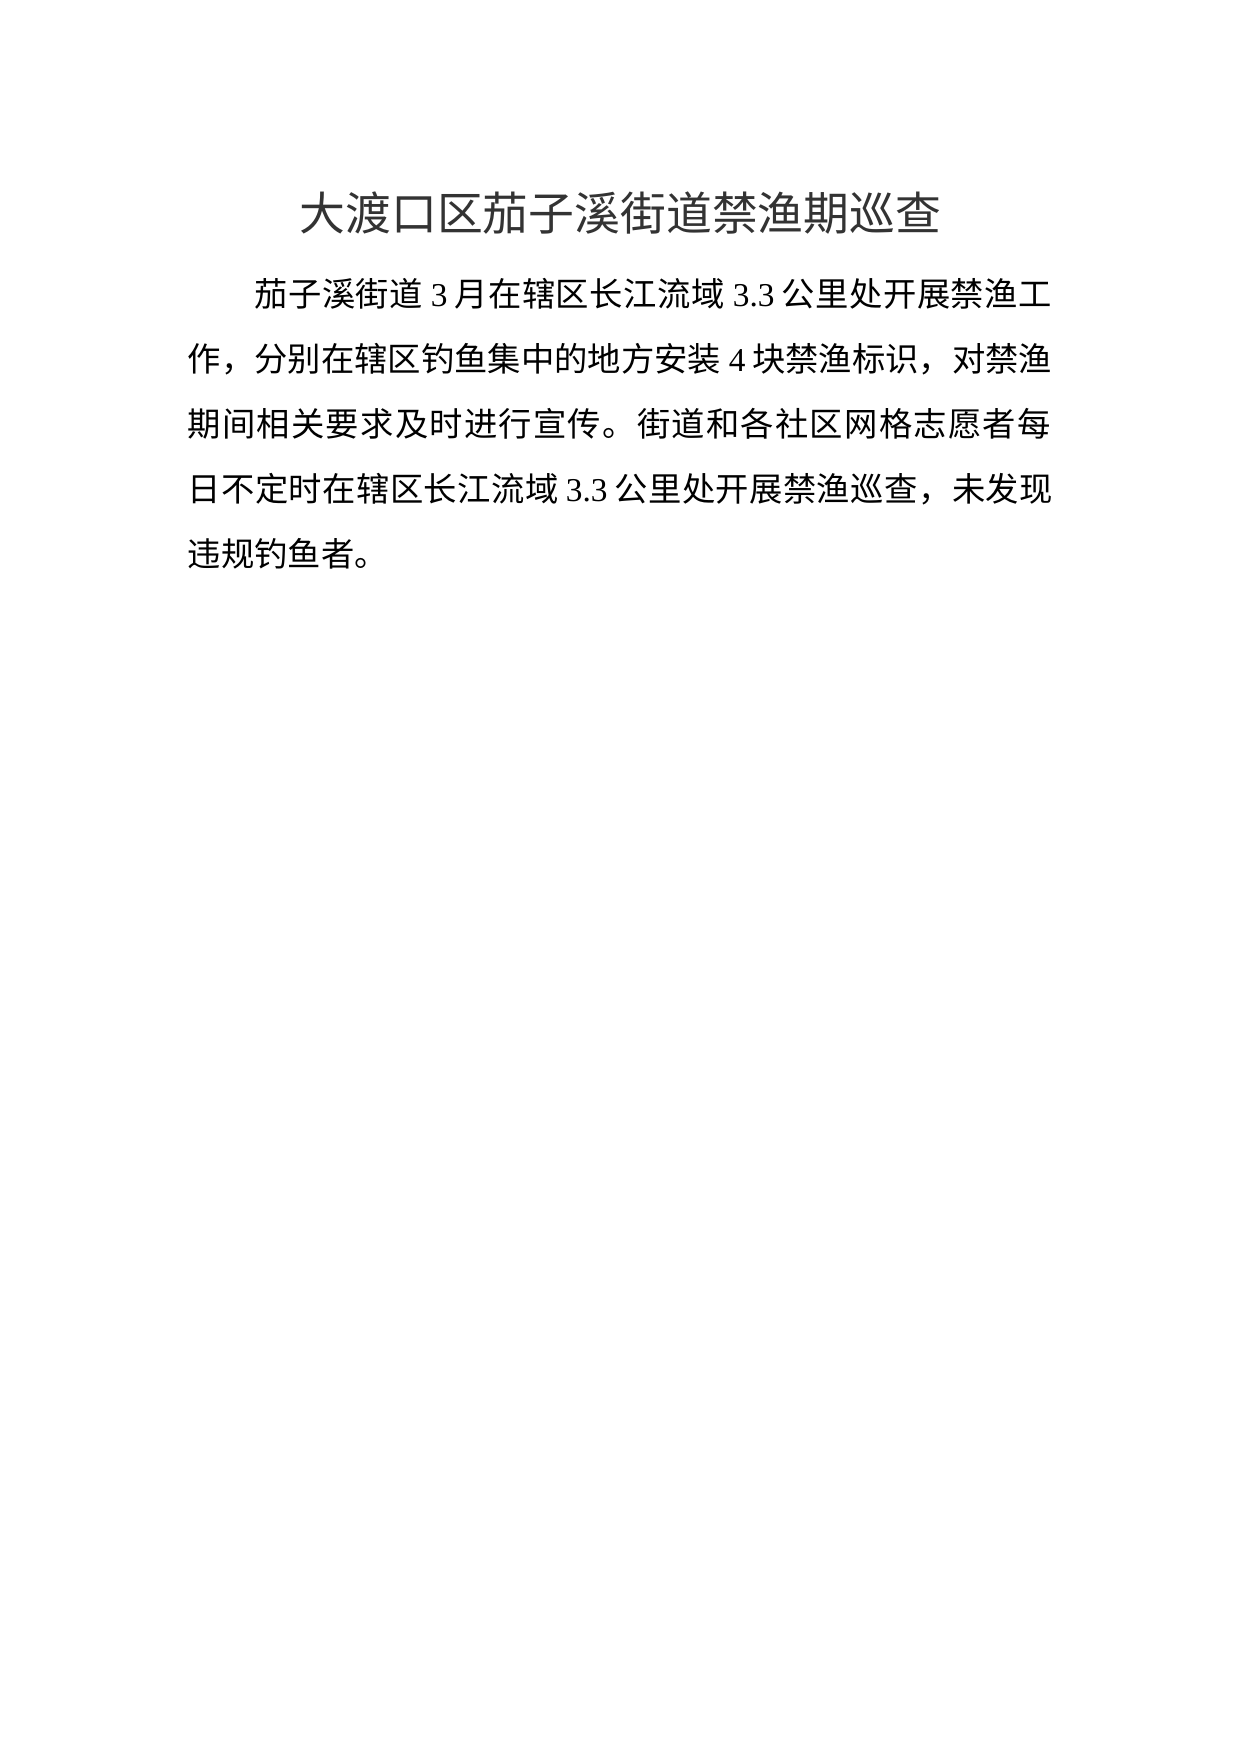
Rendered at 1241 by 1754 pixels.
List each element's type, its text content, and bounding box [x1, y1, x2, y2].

text 茄子溪街道3月在辖区长江流域3.3公里处开展禁渔工作，分别在辖区钓鱼集中的地方安装4块禁渔标识，对禁渔期间相关要求及时进行宣传。街道和各社区网格志愿者每日不定时在辖区长江流域3.3公里处开展禁渔巡查，未发现违规钓鱼者。 [187, 259, 1053, 584]
text 大渡口区茄子溪街道禁渔期巡查 [187, 162, 1053, 259]
